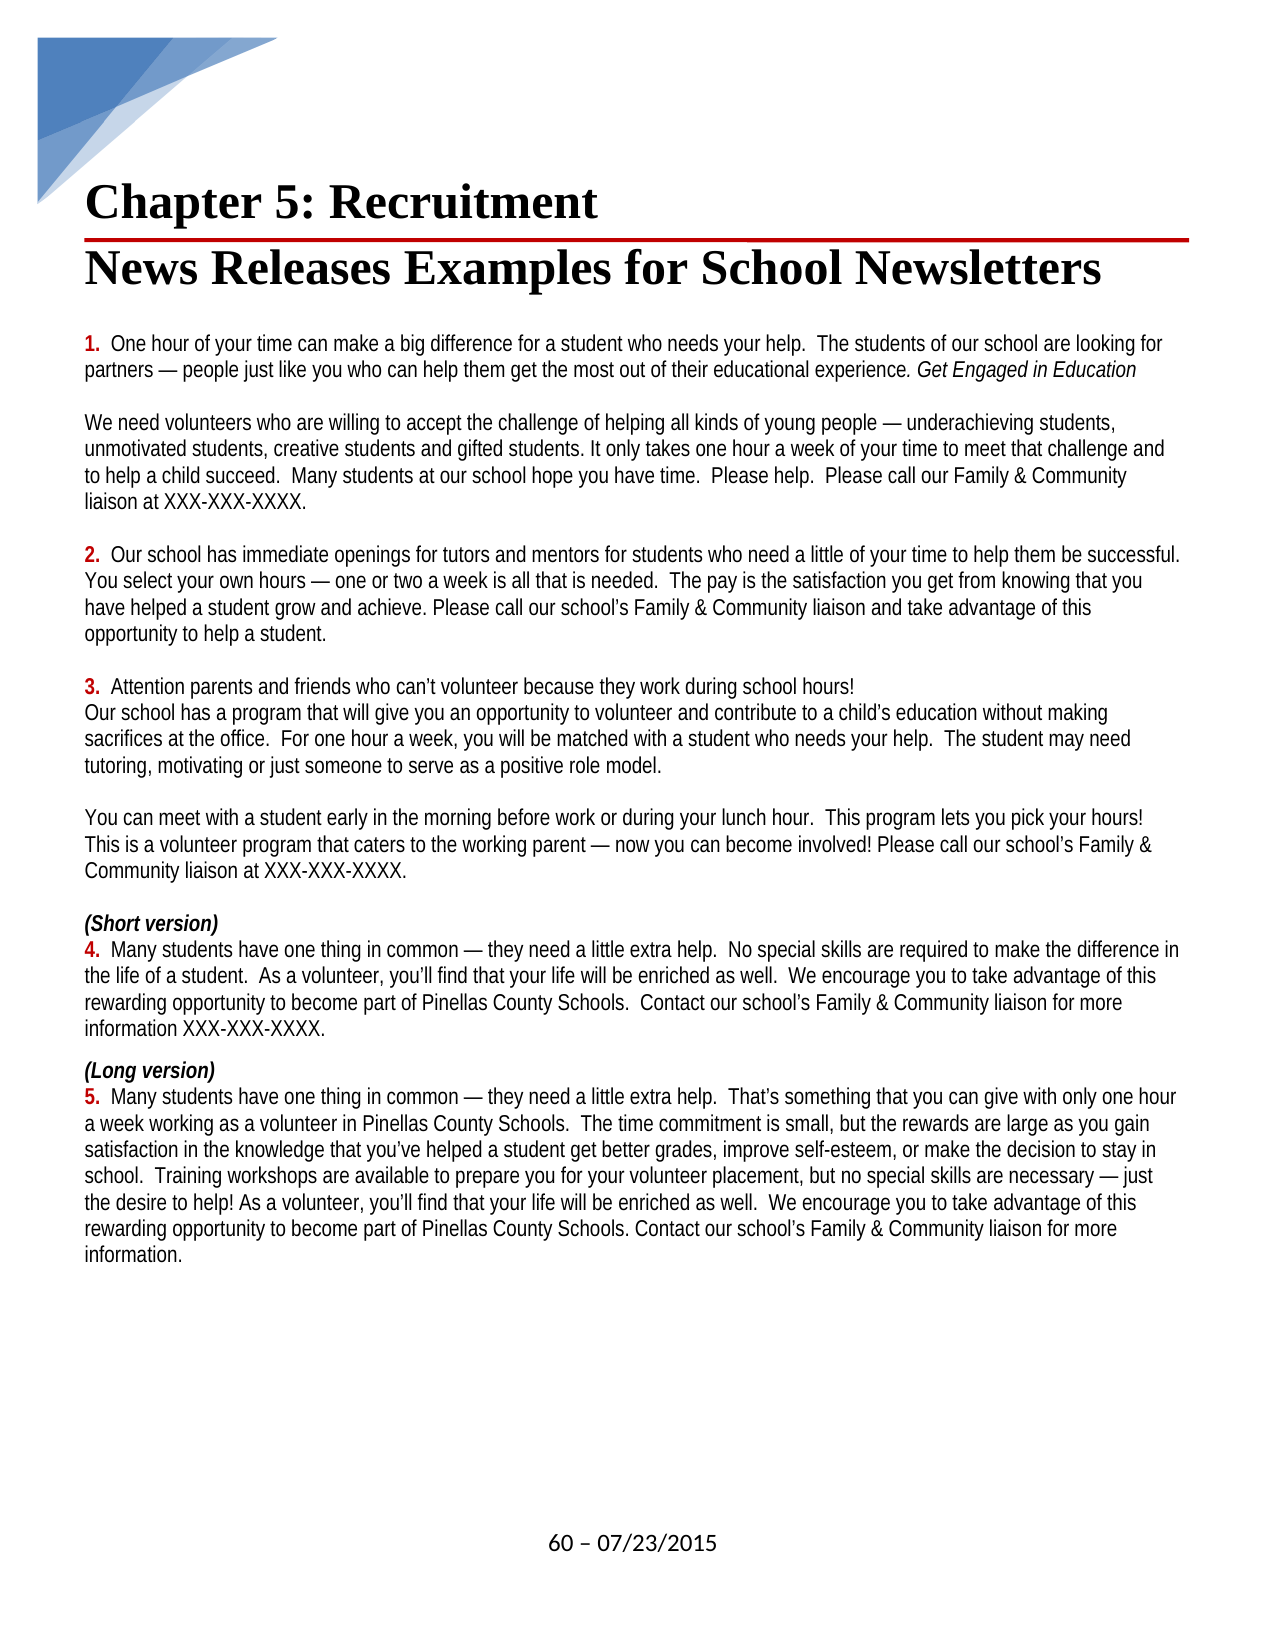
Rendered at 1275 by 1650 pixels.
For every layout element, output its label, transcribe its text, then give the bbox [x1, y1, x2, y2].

text (Long version) [84, 1042, 1181, 1083]
text 2. Our school has immediate openings for tutors and mentors for students who need a little of your time to help them be successful. You select your own hours — one or two a week is all that is needed. The pay is the satisfaction you get from knowing that you have helped a student grow and achieve. Please call our school’s Family & Community liaison and take advantage of this opportunity to help a student. [84, 541, 1181, 646]
text Chapter 5: Recruitment [84, 172, 1181, 229]
text Our school has a program that will give you an opportunity to volunteer and contribute to a child’s education without making sacrifices at the office. For one hour a week, you will be matched with a student who needs your help. The student may need tutoring, motivating or just someone to serve as a positive role model. [84, 699, 1181, 778]
text News Releases Examples for School Newsletters [84, 243, 1181, 295]
text 4. Many students have one thing in common — they need a little extra help. No special skills are required to make the difference in the life of a student. As a volunteer, you’ll find that your life will be enriched as well. We encourage you to take advantage of this rewarding opportunity to become part of Pinellas County Schools. Contact our school’s Family & Community liaison for more information XXX-XXX-XXXX. [84, 936, 1181, 1042]
picture [37, 37, 279, 206]
text We need volunteers who are willing to accept the challenge of helping all kinds of young people — underachieving students, unmotivated students, creative students and gifted students. It only takes one hour a week of your time to meet that challenge and to help a child succeed. Many students at our school hope you have time. Please help. Please call our Family & Community liaison at XXX-XXX-XXXX. [84, 409, 1181, 514]
text You can meet with a student early in the morning before work or during your lunch hour. This program lets you pick your hours! This is a volunteer program that caters to the working parent — now you can become involved! Please call our school’s Family & Community liaison at XXX-XXX-XXXX. [84, 804, 1181, 883]
text 1. One hour of your time can make a big difference for a student who needs your help. The students of our school are looking for partners — people just like you who can help them get the most out of their educational experience. Get Engaged in Education [84, 330, 1181, 383]
text 5. Many students have one thing in common — they need a little extra help. That’s something that you can give with only one hour a week working as a volunteer in Pinellas County Schools. The time commitment is small, but the rewards are large as you gain satisfaction in the knowledge that you’ve helped a student get better grades, improve self-esteem, or make the decision to stay in school. Training workshops are available to prepare you for your volunteer placement, but no special skills are necessary — just the desire to help! As a volunteer, you’ll find that your life will be enriched as well. We encourage you to take advantage of this rewarding opportunity to become part of Pinellas County Schools. Contact our school’s Family & Community liaison for more information. [84, 1083, 1181, 1268]
text 3. Attention parents and friends who can’t volunteer because they work during school hours! [84, 673, 1181, 699]
text (Short version) [84, 910, 1181, 936]
